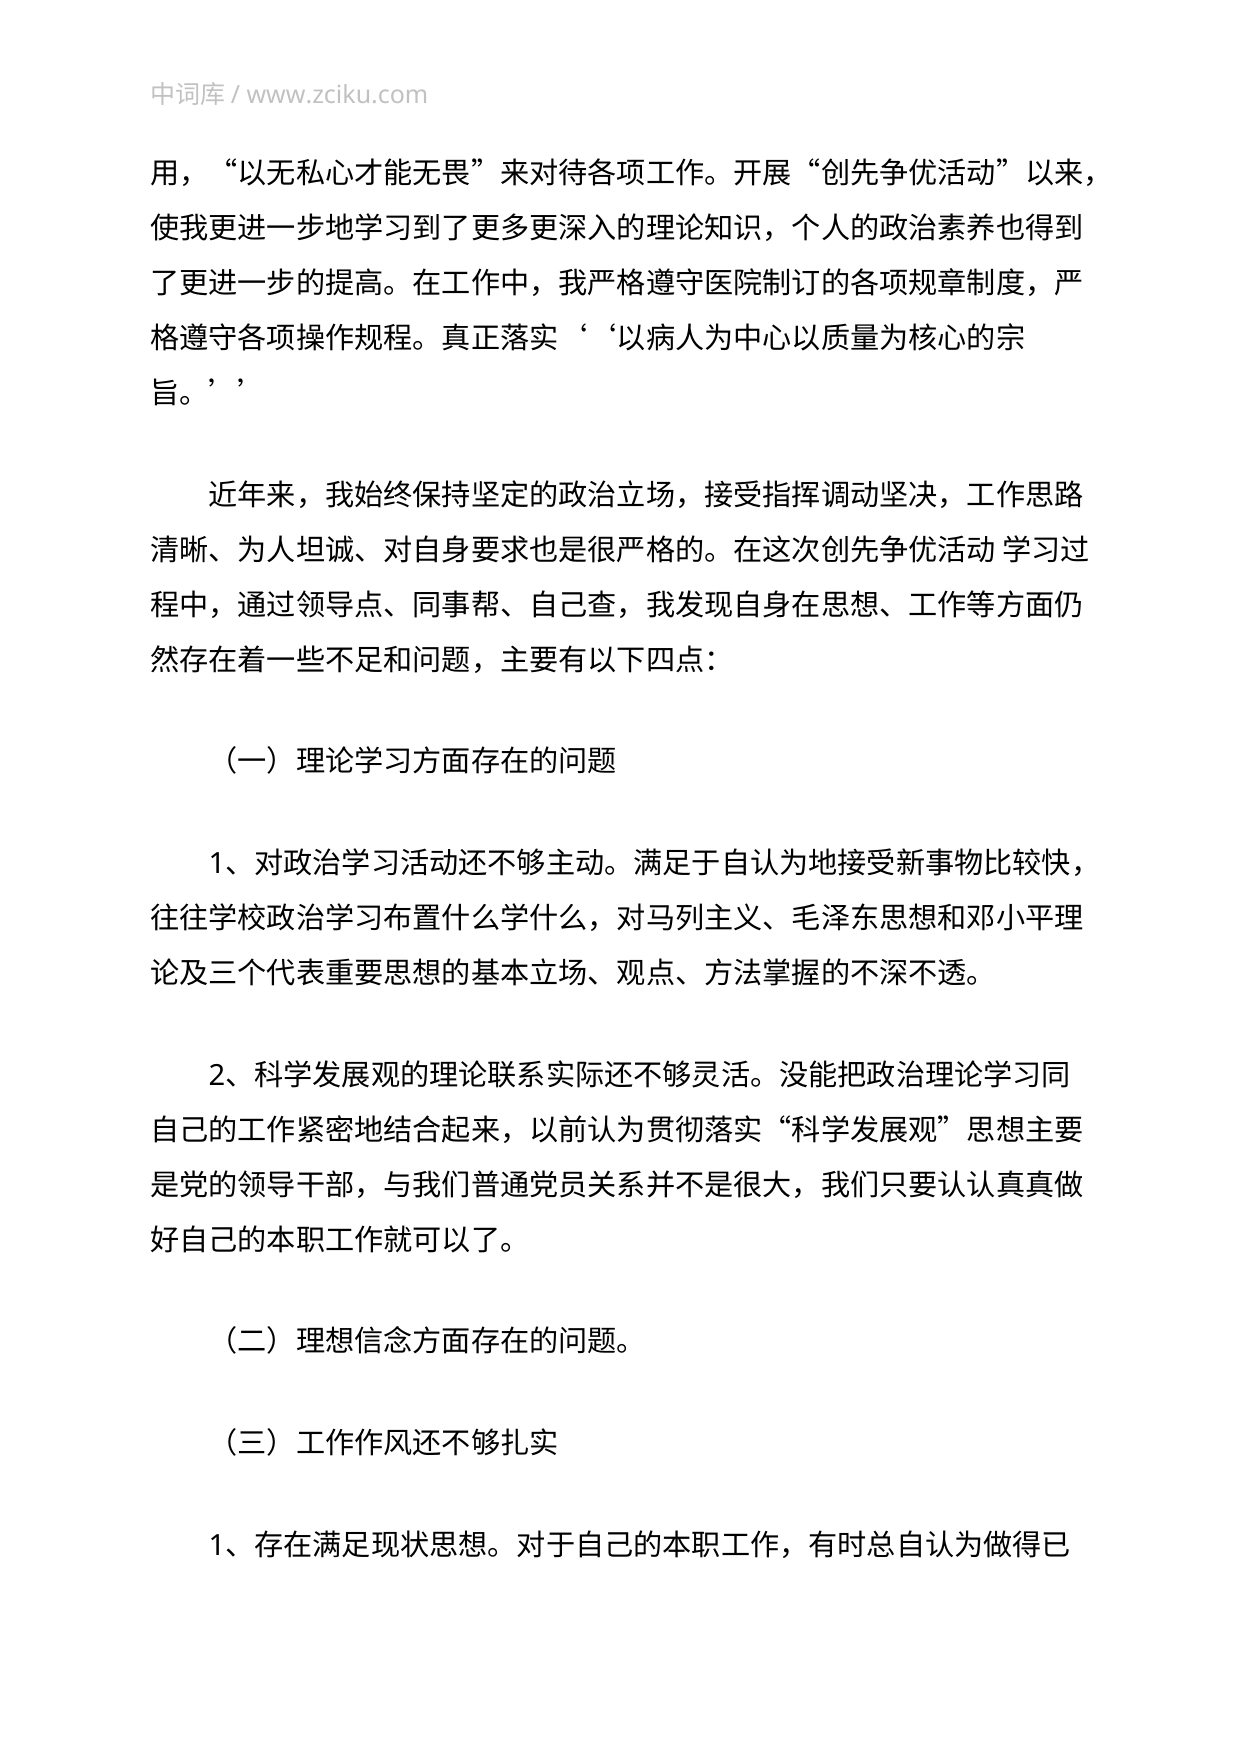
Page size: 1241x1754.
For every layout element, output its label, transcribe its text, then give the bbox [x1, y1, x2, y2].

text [150, 150, 1090, 412]
text （二）理想信念方面存在的问题。 [150, 1318, 1090, 1360]
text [150, 1521, 1090, 1564]
text 1、对政治学习活动还不够主动。满足于自认为地接受新事物比较快，往往学校政治学习布置什么学什么，对马列主义、毛泽东思想和邓小平理论及三个代表重要思想的基本立场、观点、方法掌握的不深不透。 [150, 839, 1090, 992]
text 2、科学发展观的理论联系实际还不够灵活。没能把政治理论学习同自己的工作紧密地结合起来，以前认为贯彻落实“科学发展观”思想主要是党的领导干部，与我们普通党员关系并不是很大，我们只要认认真真做好自己的本职工作就可以了。 [150, 1051, 1090, 1258]
text （一）理论学习方面存在的问题 [150, 738, 1090, 780]
text （三）工作作风还不够扎实 [150, 1419, 1090, 1462]
text 近年来，我始终保持坚定的政治立场，接受指挥调动坚决，工作思路清晰、为人坦诚、对自身要求也是很严格的。在这次创先争优活动 学习过程中，通过领导点、同事帮、自己查，我发现自身在思想、工作等方面仍然存在着一些不足和问题，主要有以下四点： [150, 471, 1090, 678]
